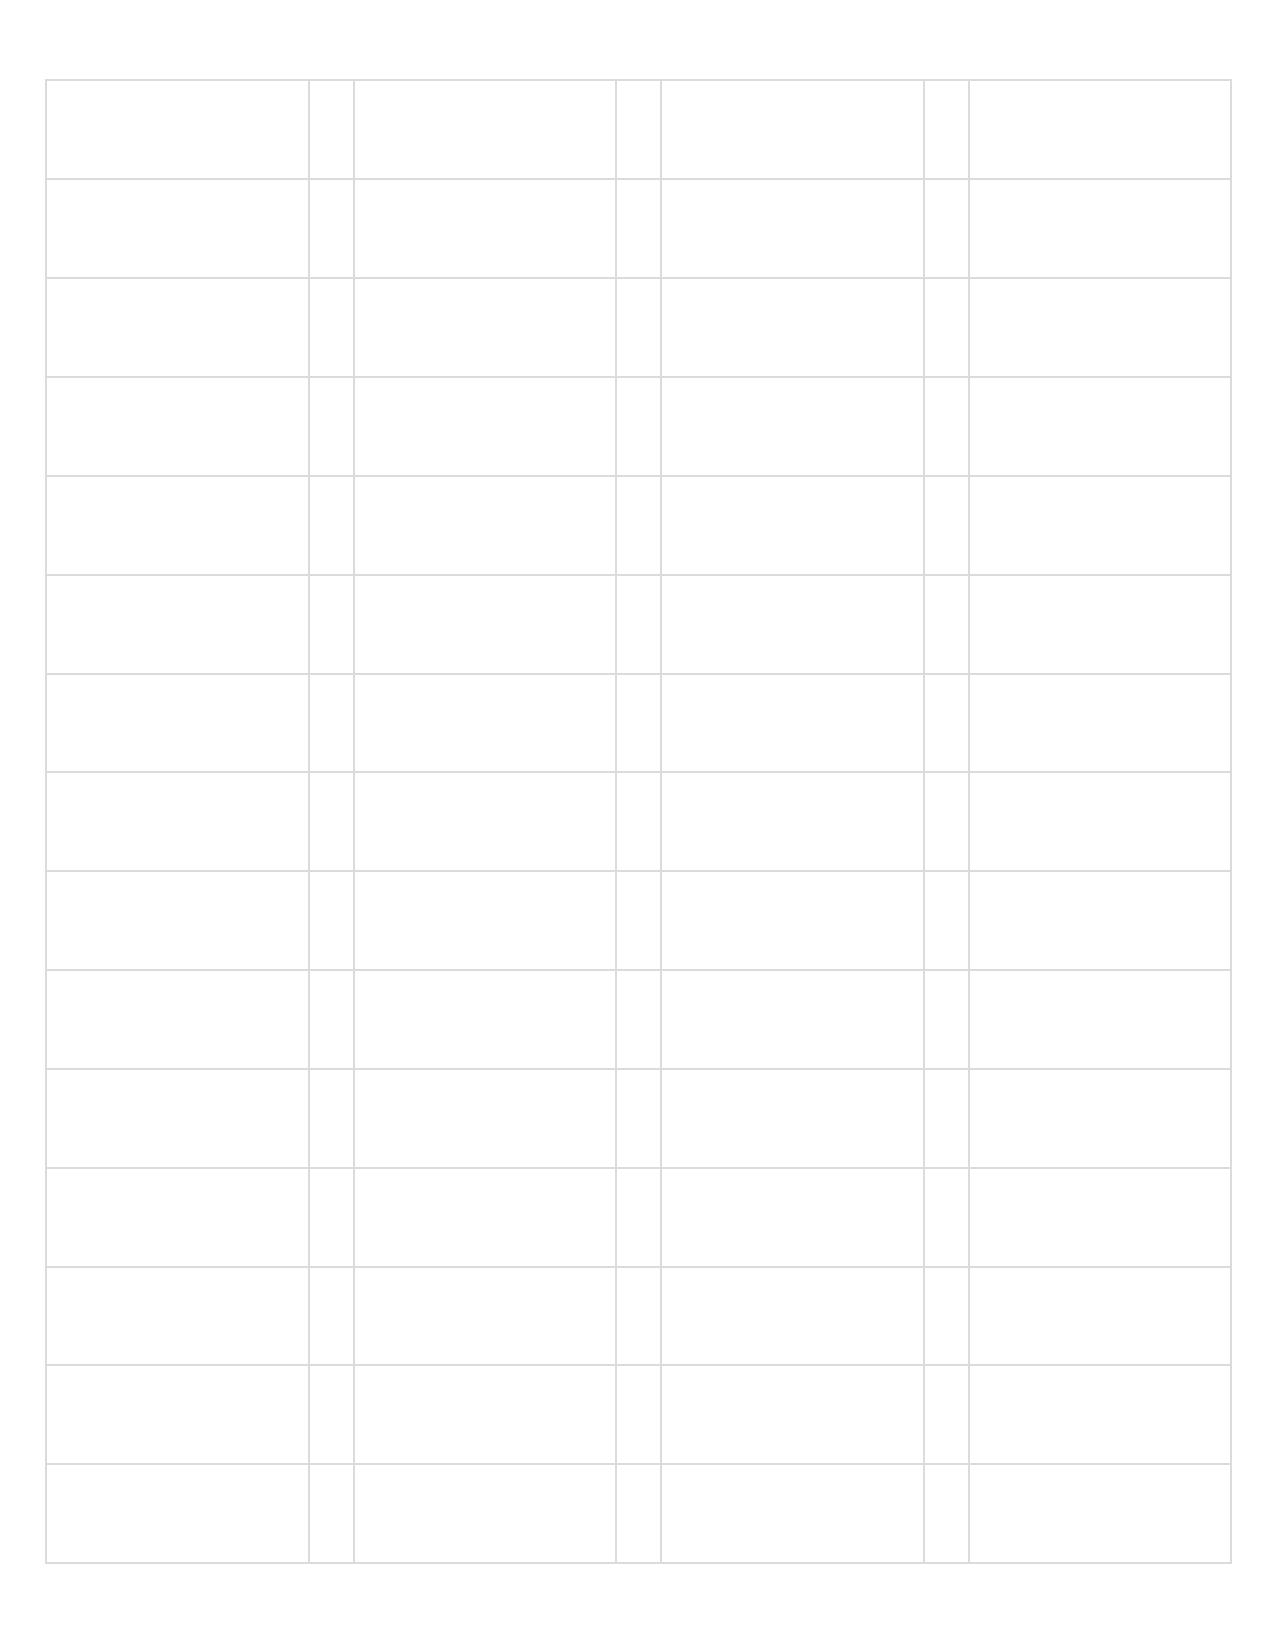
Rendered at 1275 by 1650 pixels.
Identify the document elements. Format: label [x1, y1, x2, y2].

table_header [617, 81, 660, 178]
table_header [970, 81, 1230, 178]
table_cell [47, 872, 308, 969]
table_cell [355, 378, 615, 475]
table_cell [925, 1169, 968, 1266]
table_cell [355, 1268, 615, 1364]
table_cell [47, 279, 308, 376]
table_cell [617, 773, 660, 870]
table_cell [355, 576, 615, 672]
table_cell [970, 1169, 1230, 1266]
table_cell [617, 1268, 660, 1364]
table_cell [355, 1465, 615, 1562]
table_cell [925, 872, 968, 969]
table_cell [47, 1465, 308, 1562]
table_cell [662, 576, 923, 672]
table_cell [355, 773, 615, 870]
table_cell [310, 1169, 353, 1266]
table_cell [970, 180, 1230, 277]
table_cell [310, 675, 353, 771]
table_cell [662, 971, 923, 1068]
table_cell [47, 675, 308, 771]
table_cell [970, 1465, 1230, 1562]
table_cell [925, 378, 968, 475]
table_cell [617, 378, 660, 475]
table_cell [47, 576, 308, 672]
table_cell [47, 1268, 308, 1364]
table_cell [47, 477, 308, 573]
table_cell [970, 872, 1230, 969]
table_cell [662, 279, 923, 376]
table_cell [47, 971, 308, 1068]
table_cell [970, 378, 1230, 475]
table_cell [355, 279, 615, 376]
table_cell [925, 279, 968, 376]
table_cell [310, 576, 353, 672]
table_cell [925, 773, 968, 870]
table_header [355, 81, 615, 178]
table_cell [47, 1169, 308, 1266]
table_cell [47, 1366, 308, 1463]
table_cell [47, 773, 308, 870]
table_cell [310, 872, 353, 969]
table_cell [662, 872, 923, 969]
table_header [662, 81, 923, 178]
table_cell [617, 576, 660, 672]
table_cell [617, 279, 660, 376]
table_cell [47, 1070, 308, 1167]
table_header [925, 81, 968, 178]
table_cell [47, 180, 308, 277]
table_cell [925, 1465, 968, 1562]
table_cell [310, 1366, 353, 1463]
table_cell [662, 477, 923, 573]
table_cell [925, 675, 968, 771]
table_cell [925, 576, 968, 672]
table_cell [617, 971, 660, 1068]
table_cell [970, 1070, 1230, 1167]
table_cell [310, 279, 353, 376]
table_cell [925, 180, 968, 277]
table_cell [47, 378, 308, 475]
table_cell [925, 971, 968, 1068]
table_cell [925, 1268, 968, 1364]
table_cell [355, 1070, 615, 1167]
table_cell [310, 378, 353, 475]
table_cell [970, 675, 1230, 771]
table_cell [617, 1070, 660, 1167]
table_cell [970, 477, 1230, 573]
table_cell [970, 773, 1230, 870]
table_cell [970, 971, 1230, 1068]
table_cell [662, 1268, 923, 1364]
table_cell [662, 773, 923, 870]
table_cell [310, 971, 353, 1068]
table_cell [970, 576, 1230, 672]
table_cell [617, 872, 660, 969]
table_cell [970, 1366, 1230, 1463]
table_cell [355, 872, 615, 969]
table_cell [355, 1169, 615, 1266]
table_cell [970, 1268, 1230, 1364]
table_cell [310, 773, 353, 870]
table_cell [617, 477, 660, 573]
table_cell [662, 1070, 923, 1167]
table_cell [662, 1366, 923, 1463]
table_cell [355, 477, 615, 573]
table_cell [310, 477, 353, 573]
table_cell [617, 180, 660, 277]
table_cell [617, 1366, 660, 1463]
table_cell [617, 1169, 660, 1266]
table_cell [925, 1366, 968, 1463]
table_cell [310, 180, 353, 277]
table_cell [310, 1070, 353, 1167]
table_cell [925, 1070, 968, 1167]
table_cell [662, 675, 923, 771]
table_cell [355, 675, 615, 771]
table_cell [310, 1268, 353, 1364]
table_cell [662, 1465, 923, 1562]
table_cell [617, 1465, 660, 1562]
table_cell [662, 1169, 923, 1266]
table_cell [310, 1465, 353, 1562]
table_cell [662, 378, 923, 475]
table_cell [662, 180, 923, 277]
table_cell [617, 675, 660, 771]
table_header [310, 81, 353, 178]
table_cell [925, 477, 968, 573]
table_cell [355, 1366, 615, 1463]
table_cell [355, 180, 615, 277]
table_cell [355, 971, 615, 1068]
table_cell [970, 279, 1230, 376]
table_header [47, 81, 308, 178]
